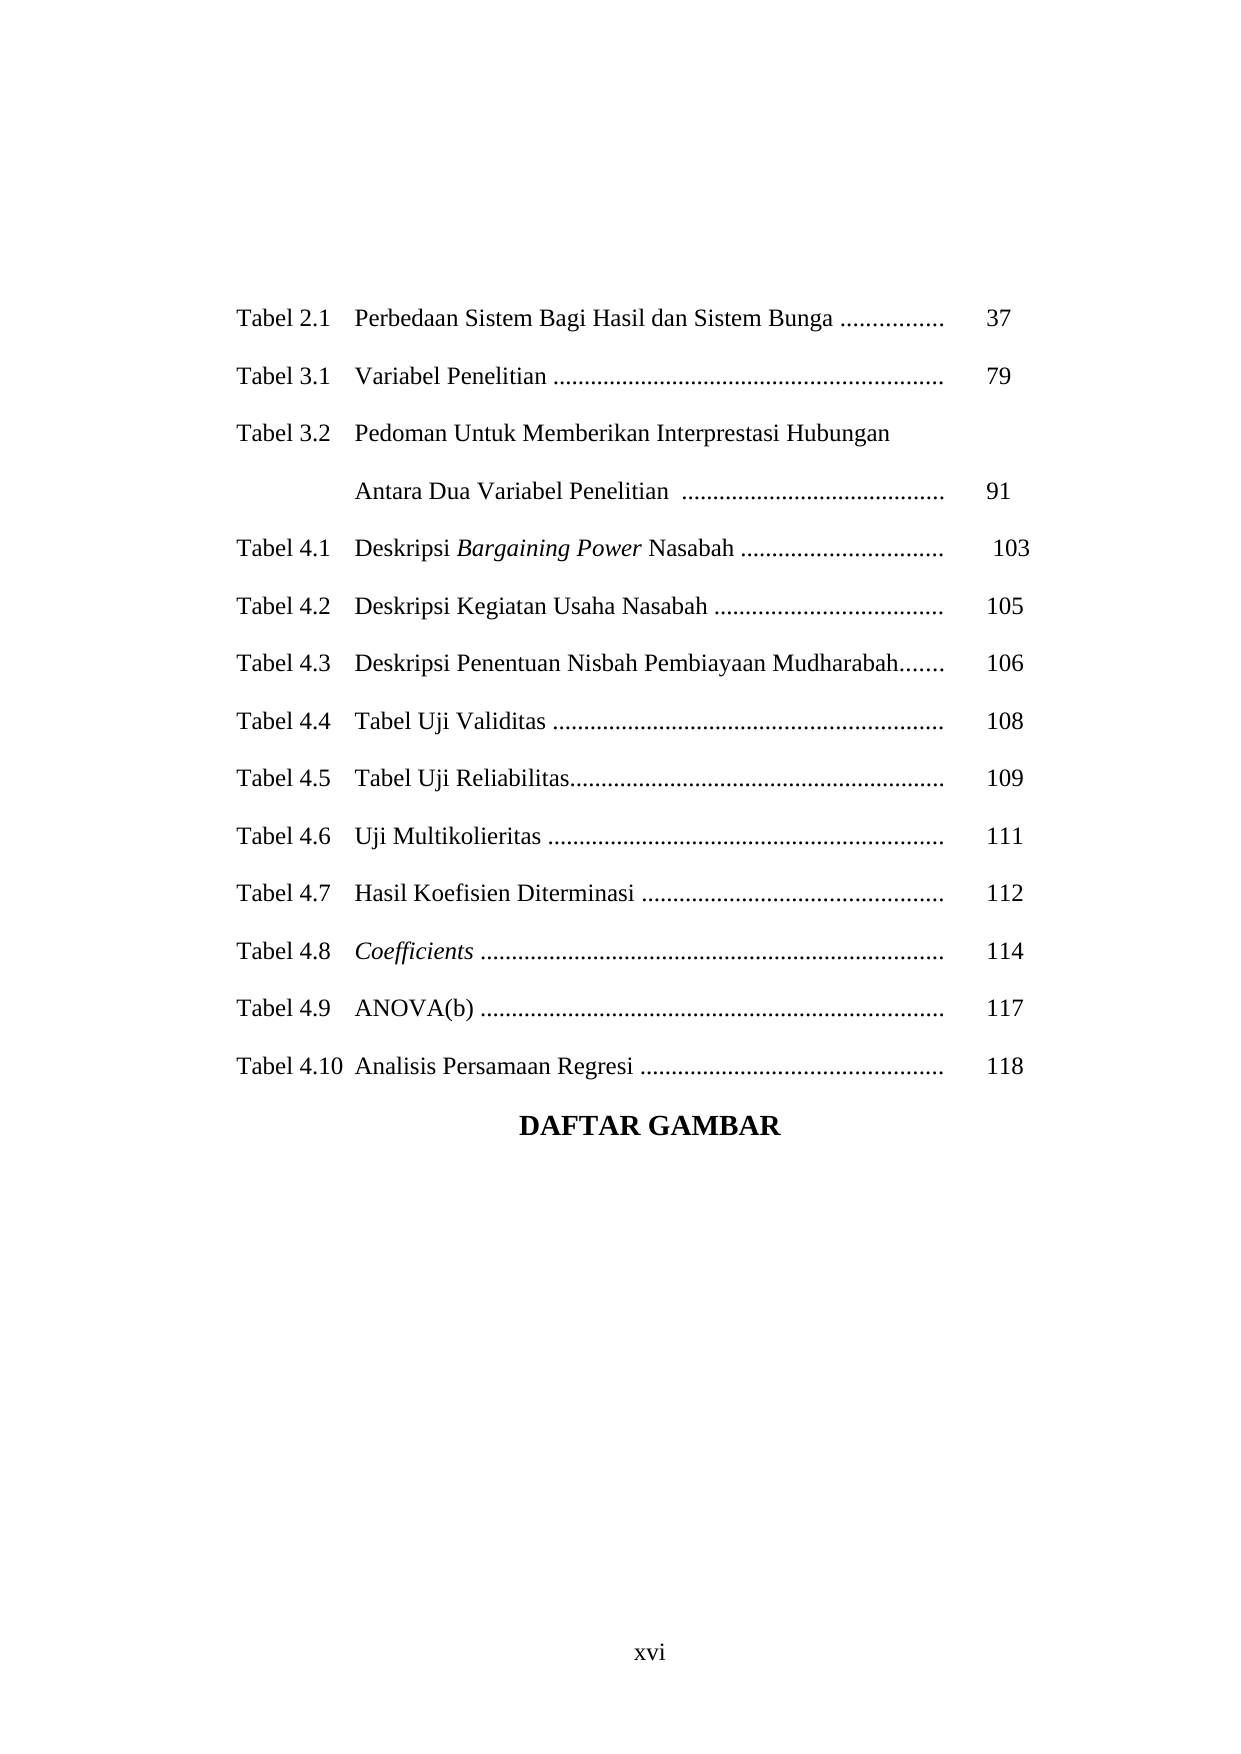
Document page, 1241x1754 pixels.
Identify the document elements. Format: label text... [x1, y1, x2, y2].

text Tabel 3.1 Variabel Penelitian 79 [236, 361, 1063, 389]
text Tabel 4.6 Uji Multikolieritas 111 [236, 821, 1063, 849]
text Tabel 2.1 Perbedaan Sistem Bagi Hasil dan Sistem Bunga 37 [236, 303, 1063, 332]
text Tabel 4.5 Tabel Uji Reliabilitas 109 [236, 763, 1063, 792]
text Tabel 3.2 Pedoman Untuk Memberikan Interprestasi Hubungan Antara Dua Variabel Penelitian 91 [236, 418, 1063, 504]
text Tabel 4.2 Deskripsi Kegiatan Usaha Nasabah 105 [236, 591, 1063, 619]
text Tabel 4.1 Deskripsi Bargaining Power Nasabah 103 [236, 533, 1063, 562]
text Tabel 4.7 Hasil Koefisien Diterminasi 112 [236, 878, 1063, 907]
text Tabel 4.8 Coefficients 114 [236, 936, 1063, 964]
text Tabel 4.10 Analisis Persamaan Regresi 118 [236, 1051, 1063, 1079]
text Tabel 4.4 Tabel Uji Validitas 108 [236, 706, 1063, 734]
text DAFTAR GAMBAR [236, 1108, 1063, 1142]
text Tabel 4.3 Deskripsi Penentuan Nisbah Pembiayaan Mudharabah 106 [236, 648, 1063, 677]
text Tabel 4.9 ANOVA(b) 117 [236, 993, 1063, 1022]
